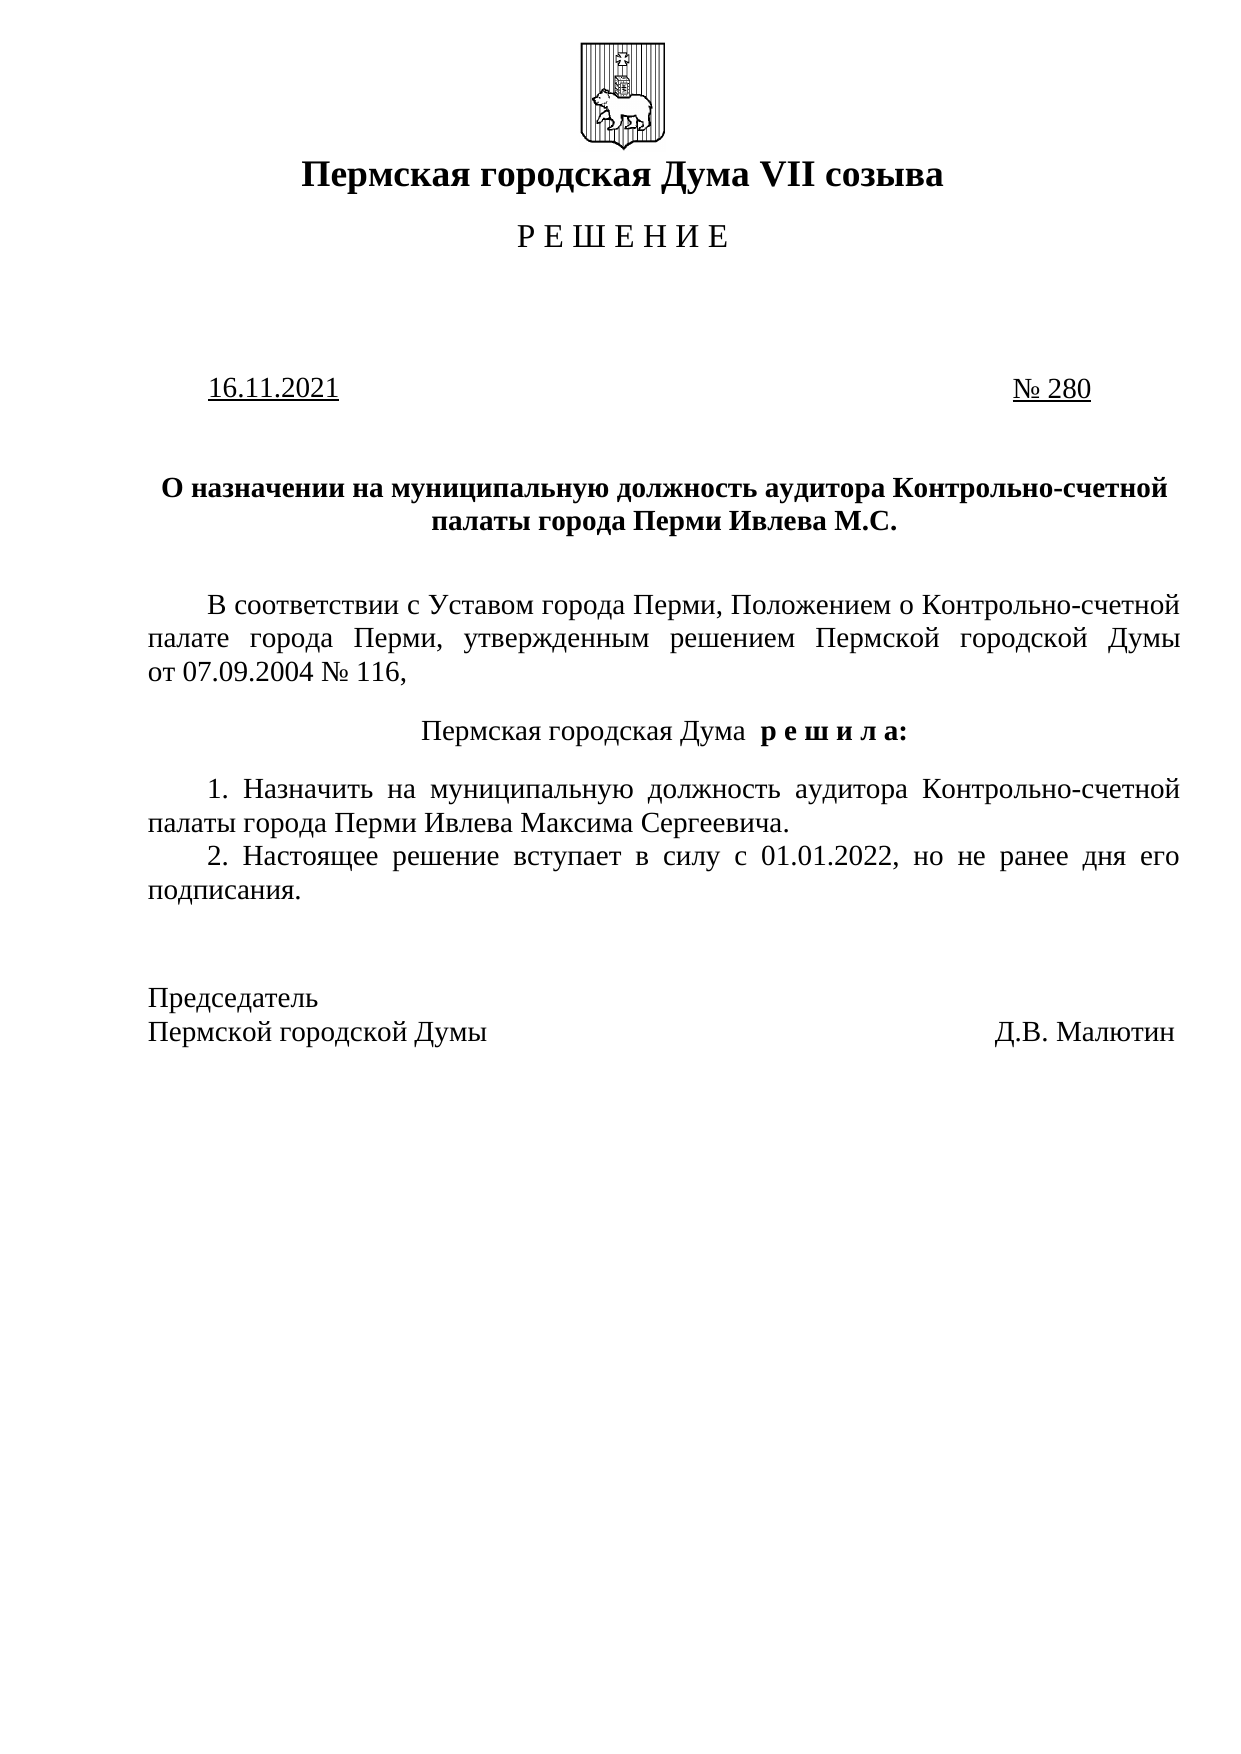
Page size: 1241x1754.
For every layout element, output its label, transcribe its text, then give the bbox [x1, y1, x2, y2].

text 1. Назначить на муниципальную должность аудитора Контрольно-счетной палаты города Перми Ивлева Максима Сергеевича. [148, 771, 1181, 838]
text О назначении на муниципальную должность аудитора Контрольно-счетной палаты города Перми Ивлева М.С. [148, 470, 1181, 537]
text В соответствии с Уставом города Перми, Положением о Контрольно-счетной палате города Перми, утвержденным решением Пермской городской Думы от 07.09.2004 № 116, [148, 587, 1181, 688]
text Председатель [148, 980, 1181, 1014]
text Пермской городской Думы Д.В. Малютин [148, 1014, 1181, 1047]
text 2. Настоящее решение вступает в силу с 01.01.2022, но не ранее дня его подписания. [148, 838, 1181, 905]
text Пермская городская Дума р е ш и л а: [148, 713, 1181, 746]
